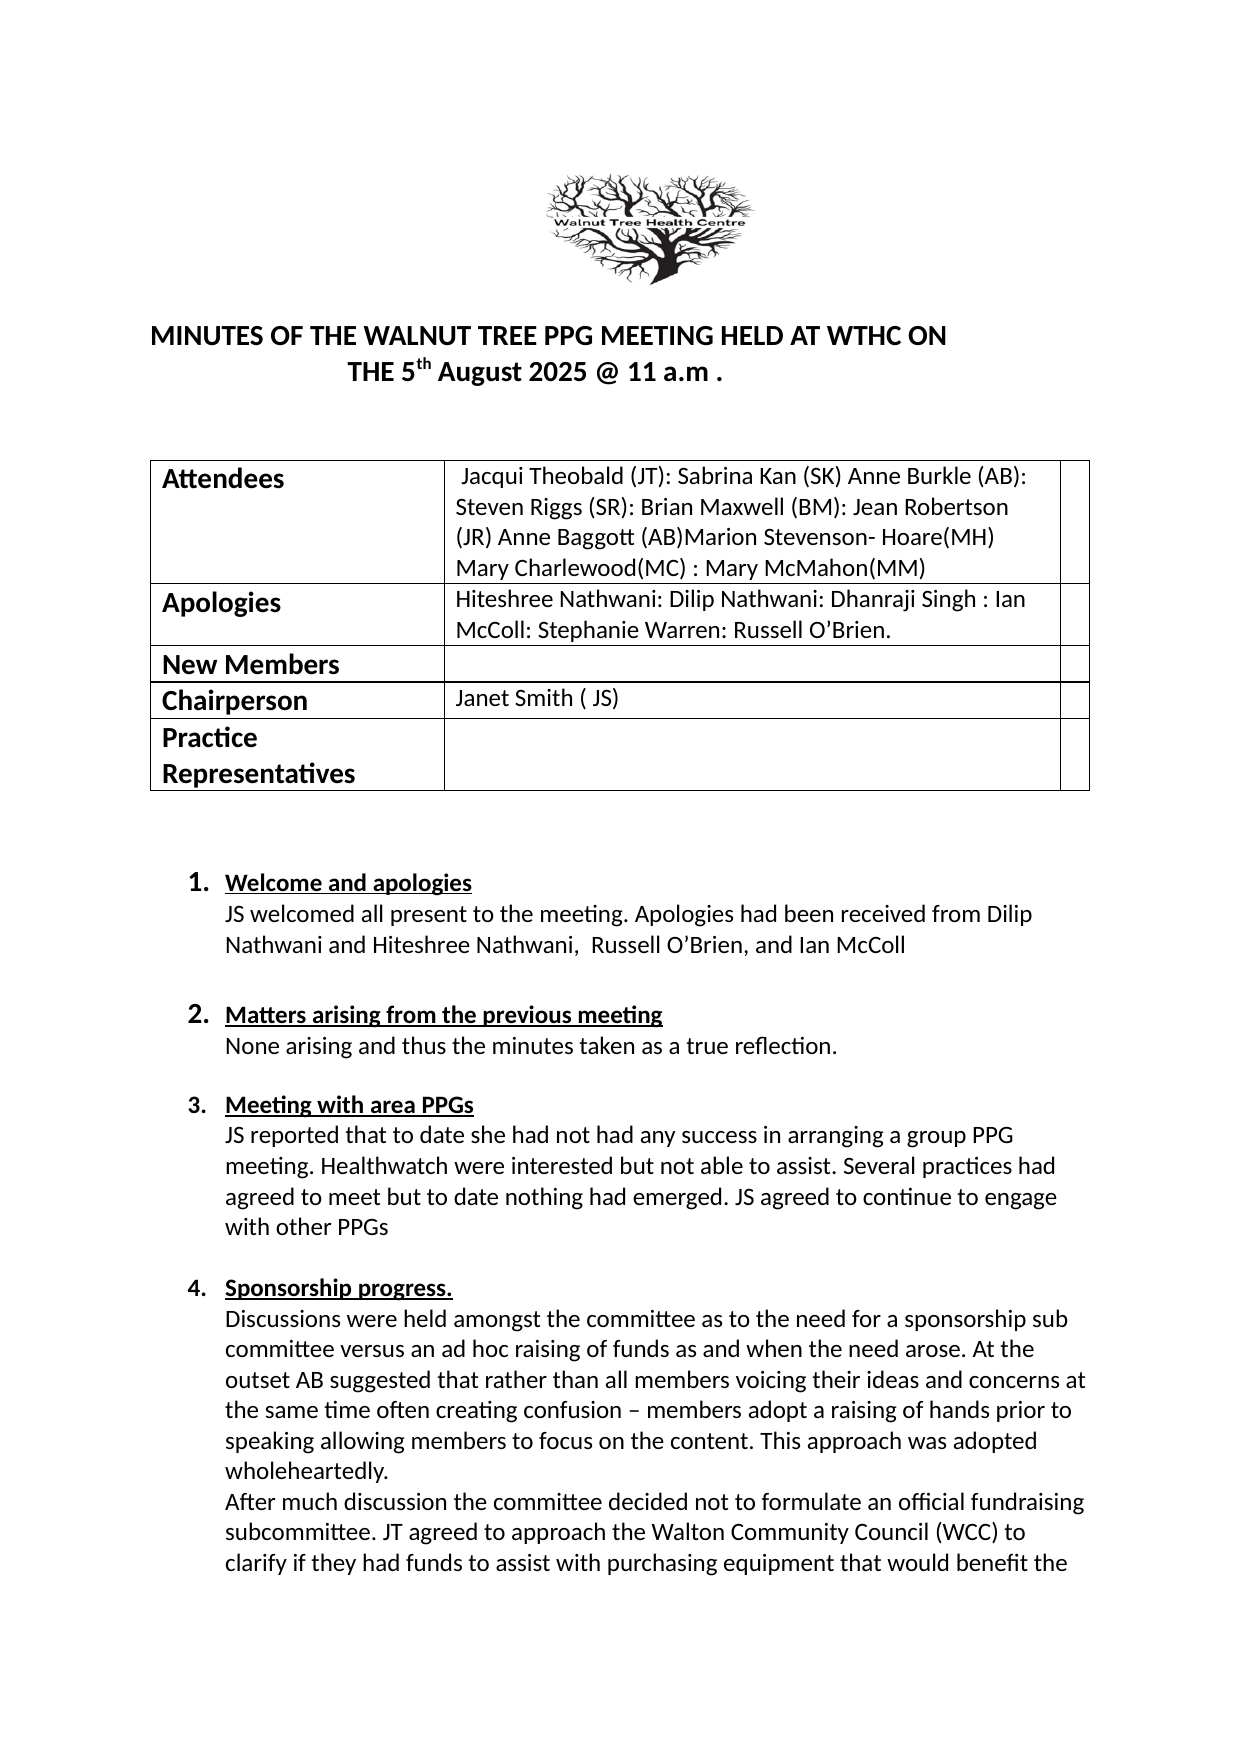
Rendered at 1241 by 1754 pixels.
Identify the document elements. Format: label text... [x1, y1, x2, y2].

table_cell [445, 719, 1060, 790]
table_cell Apologies [151, 584, 444, 645]
list Matters arising from the previous meeting [187, 995, 1090, 1031]
list Meeting with area PPGs [187, 1089, 1090, 1119]
table_header [1061, 461, 1089, 583]
list JS reported that to date she had not had any success in arranging a group PPG meeting. Healthwatch were interested but not able to assist. Several practices had agreed to meet but to date nothing had emerged. JS agreed to continue to engage with other PPGs [225, 1119, 1090, 1242]
table_cell Chairperson [151, 683, 444, 718]
table_cell [445, 646, 1060, 681]
table_cell [1061, 683, 1089, 718]
table_cell [1061, 584, 1089, 645]
table_header Attendees [151, 461, 444, 583]
table_cell Janet Smith ( JS) [445, 683, 1060, 718]
list None arising and thus the minutes taken as a true reflection. [225, 1031, 1090, 1061]
table_header Jacqui Theobald (JT): Sabrina Kan (SK) Anne Burkle (AB): Steven Riggs (SR): Brian Maxwell (BM): Jean Robertson (JR) Anne Baggott (AB)Marion Stevenson- Hoare(MH) Mary Charlewood(MC) : Mary McMahon(MM) [445, 461, 1060, 583]
table_cell [1061, 646, 1089, 681]
table_cell New Members [151, 646, 444, 681]
list Welcome and apologies [187, 863, 1090, 898]
text THE 5th August 2025 @ 11 a.m . [150, 353, 1090, 388]
table_cell Practice Representatives [151, 719, 444, 790]
table_cell Hiteshree Nathwani: Dilip Nathwani: Dhanraji Singh : Ian McColl: Stephanie Warren: Russell O’Brien. [445, 584, 1060, 645]
list JS welcomed all present to the meeting. Apologies had been received from Dilip Nathwani and Hiteshree Nathwani, Russell O’Brien, and Ian McColl [225, 898, 1090, 959]
text MINUTES OF THE WALNUT TREE PPG MEETING HELD AT WTHC ON [150, 317, 1090, 353]
list Sponsorship progress. [187, 1272, 1090, 1303]
list Discussions were held amongst the committee as to the need for a sponsorship sub committee versus an ad hoc raising of funds as and when the need arose. At the outset AB suggested that rather than all members voicing their ideas and concerns at the same time often creating confusion – members adopt a raising of hands prior to speaking allowing members to focus on the content. This approach was adopted wholeheartedly. [225, 1303, 1090, 1486]
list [225, 1486, 1090, 1577]
table_cell [1061, 719, 1089, 790]
picture [523, 150, 774, 289]
